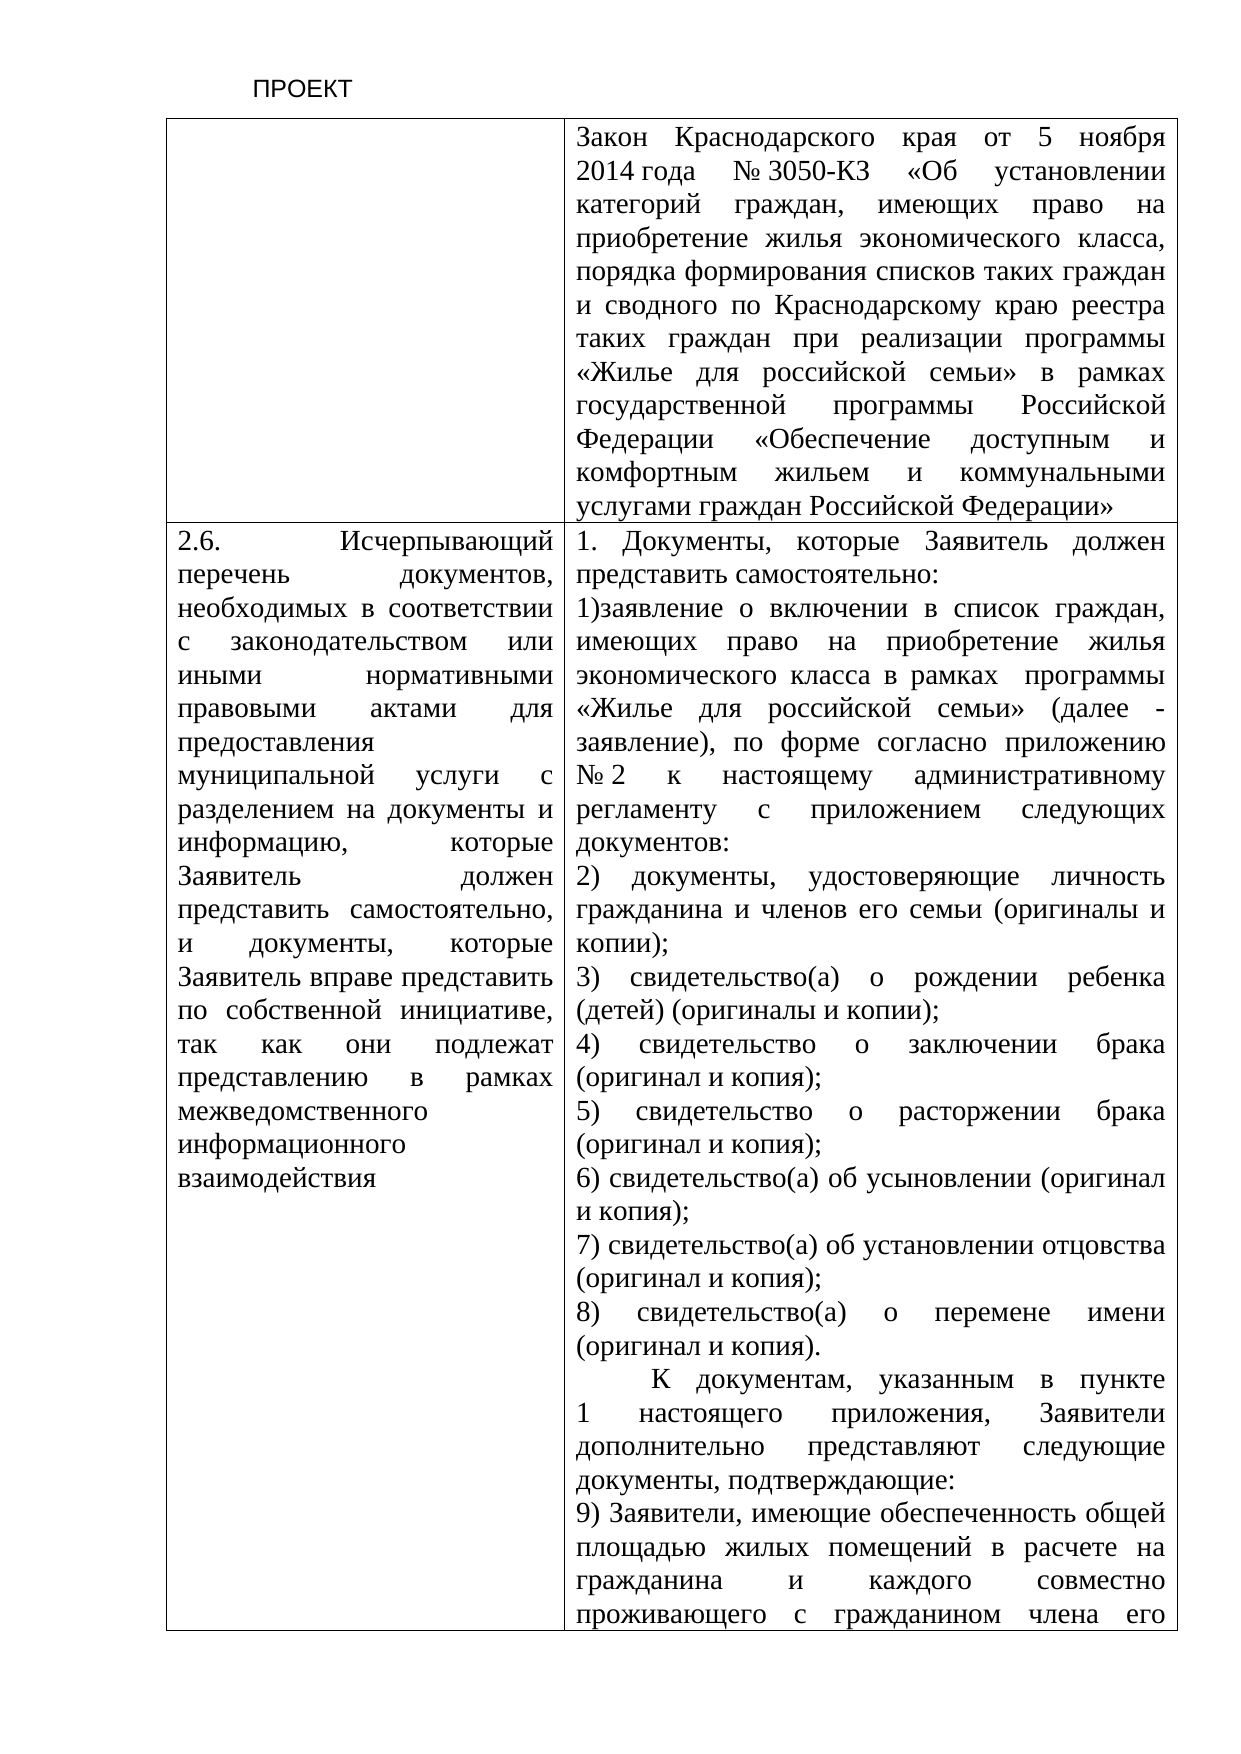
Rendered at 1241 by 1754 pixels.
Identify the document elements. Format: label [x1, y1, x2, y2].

table_cell [565, 523, 1177, 1629]
table_cell [167, 119, 564, 522]
table_cell [565, 119, 1177, 522]
table_cell [167, 523, 564, 1629]
